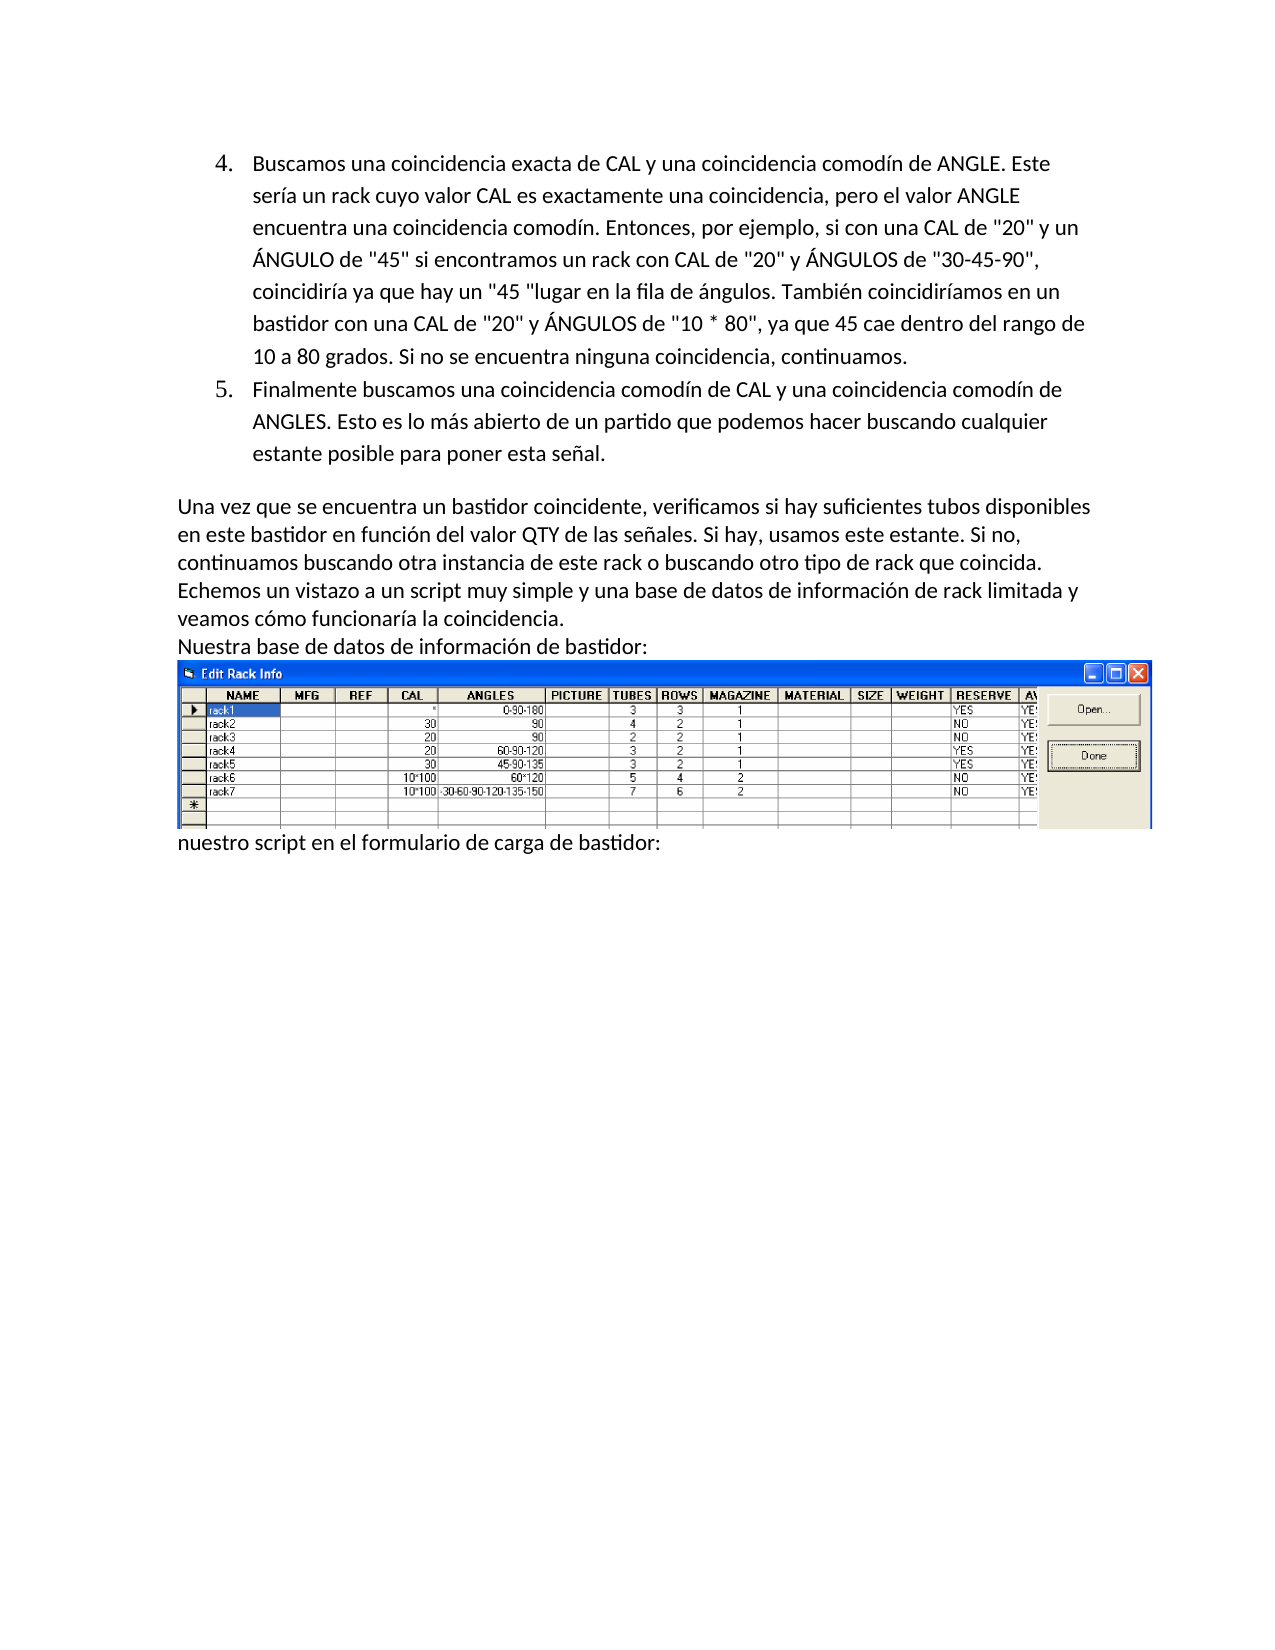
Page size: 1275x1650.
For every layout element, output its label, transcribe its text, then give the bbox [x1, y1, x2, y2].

list Finalmente buscamos una coincidencia comodín de CAL y una coincidencia comodín de ANGLES. Esto es lo más abierto de un partido que podemos hacer buscando cualquier estante posible para poner esta señal. [215, 374, 1098, 467]
text Una vez que se encuentra un bastidor coincidente, verificamos si hay suficientes tubos disponibles en este bastidor en función del valor QTY de las señales. Si hay, usamos este estante. Si no, continuamos buscando otra instancia de este rack o buscando otro tipo de rack que coincida. [177, 492, 1098, 576]
text Echemos un vistazo a un script muy simple y una base de datos de información de rack limitada y veamos cómo funcionaría la coincidencia. [177, 576, 1098, 632]
text nuestro script en el formulario de carga de bastidor: [177, 829, 1098, 856]
picture [177, 660, 1153, 829]
list Buscamos una coincidencia exacta de CAL y una coincidencia comodín de ANGLE. Este sería un rack cuyo valor CAL es exactamente una coincidencia, pero el valor ANGLE encuentra una coincidencia comodín. Entonces, por ejemplo, si con una CAL de "20" y un ÁNGULO de "45" si encontramos un rack con CAL de "20" y ÁNGULOS de "30-45-90", coincidiría ya que hay un "45 "lugar en la fila de ángulos. También coincidiríamos en un bastidor con una CAL de "20" y ÁNGULOS de "10 * 80", ya que 45 cae dentro del rango de 10 a 80 grados. Si no se encuentra ninguna coincidencia, continuamos. [215, 148, 1098, 370]
text Nuestra base de datos de información de bastidor: [177, 632, 1098, 660]
